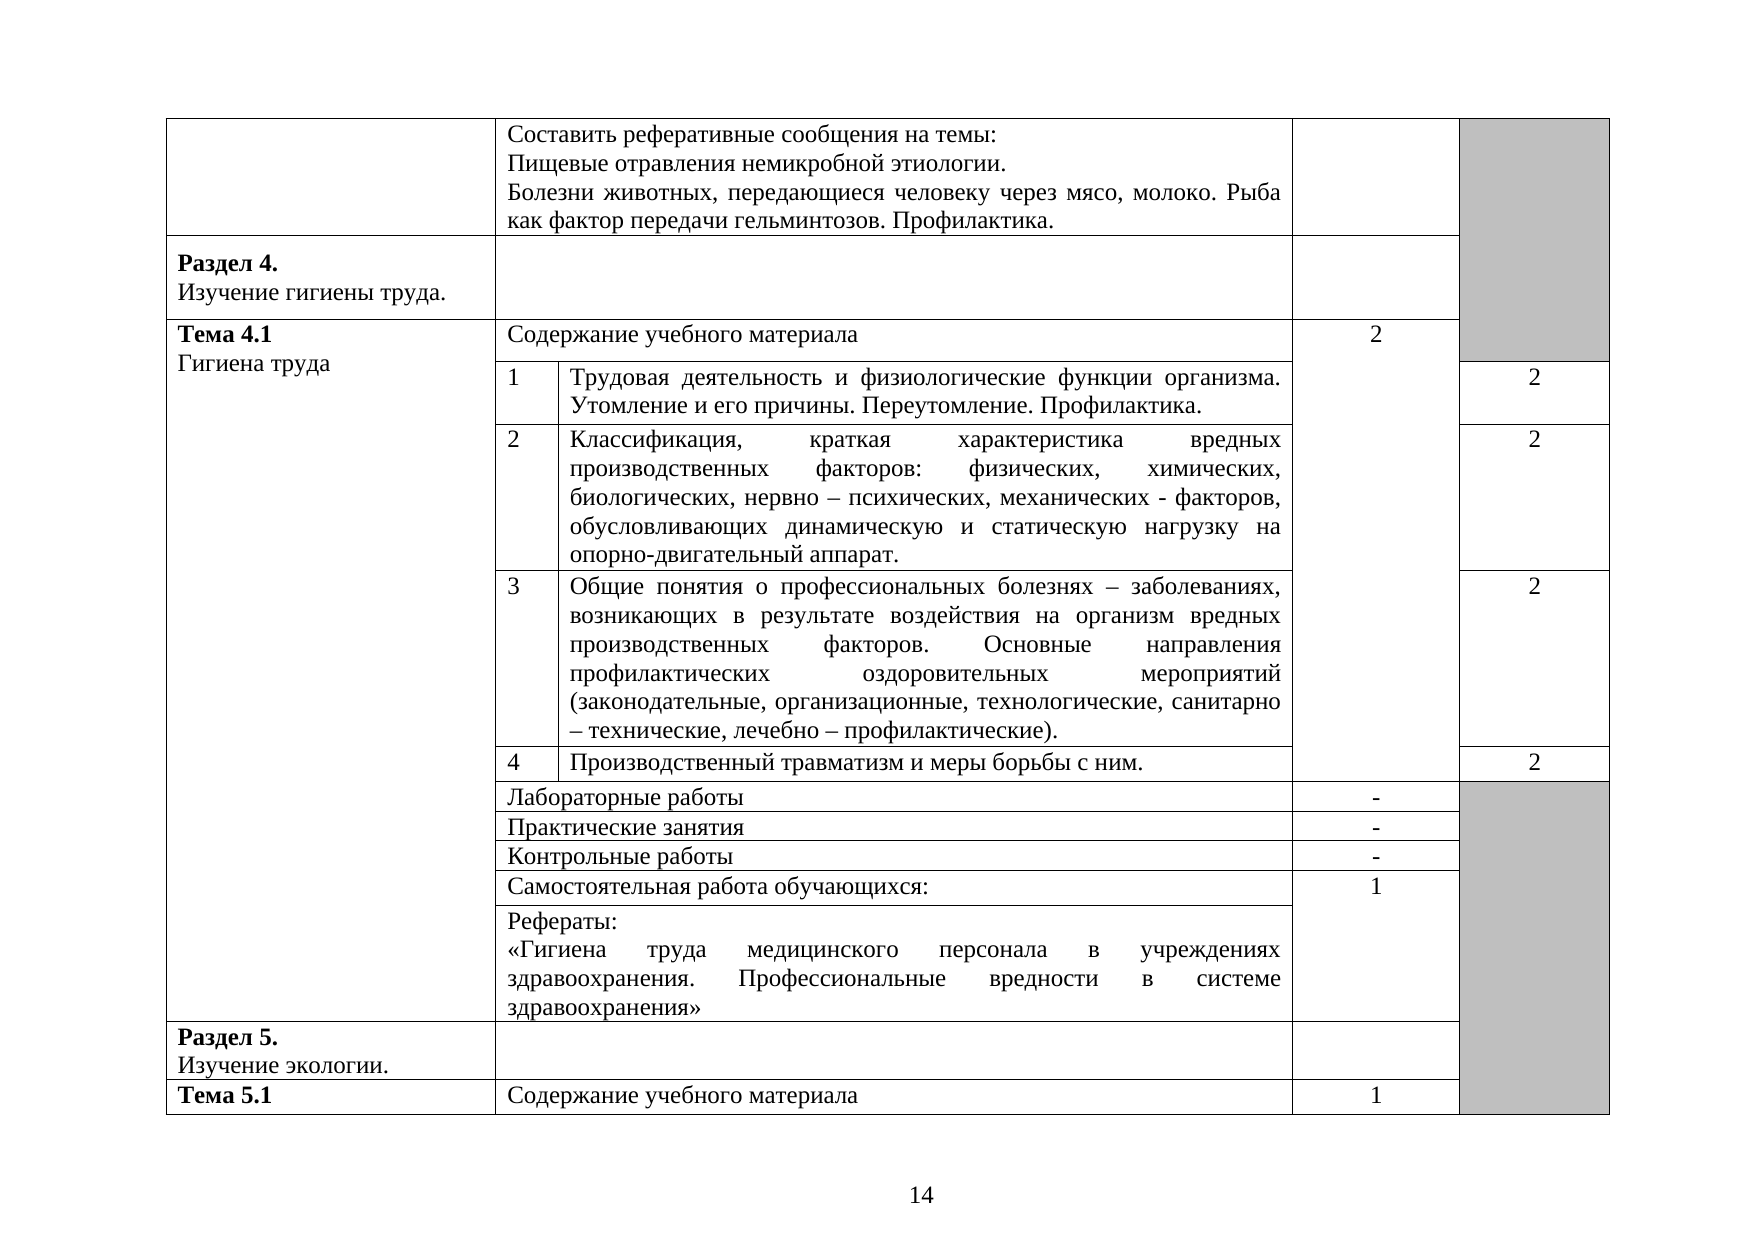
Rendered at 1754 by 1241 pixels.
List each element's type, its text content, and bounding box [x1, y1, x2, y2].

table_cell Общие понятия о профессиональных болезнях – заболеваниях, возникающих в результате воздействия на организм вредных производственных факторов. Основные направления профилактических оздоровительных мероприятий (законодательные, организационные, технологические, санитарно – технические, лечебно – профилактические). [559, 571, 1292, 746]
table_cell 2 [1460, 425, 1609, 570]
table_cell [167, 1080, 495, 1114]
table_cell 3 [1293, 119, 1459, 235]
table_cell Производственный травматизм и меры борьбы с ним. [559, 747, 1292, 781]
table_cell Практические занятия [496, 812, 1292, 840]
table_cell Рефераты: «Гигиена труда медицинского персонала в учреждениях здравоохранения. Профессиональные вредности в системе здравоохранения» [496, 906, 1292, 1021]
table_cell 2 [1460, 571, 1609, 746]
table_cell 2 [1460, 747, 1609, 781]
table_cell Самостоятельная работа обучающихся: [496, 871, 1292, 905]
table_cell Трудовая деятельность и физиологические функции организма. Утомление и его причины. Переутомление. Профилактика. [559, 362, 1292, 423]
table_cell 2 [1460, 362, 1609, 423]
table_cell [496, 236, 1292, 318]
table_cell [496, 1022, 1292, 1079]
table_cell Лабораторные работы [496, 782, 1292, 811]
table_cell Раздел 5. Изучение экологии. [167, 1022, 495, 1079]
table_cell Раздел 4. Изучение гигиены труда. [167, 236, 495, 318]
table_cell 2 [1293, 320, 1459, 781]
table_cell - [1293, 841, 1459, 870]
table_cell Составить реферативные сообщения на темы: Пищевые отравления немикробной этиологии. Болезни животных, передающиеся человеку через мясо, молоко. Рыба как фактор передачи гельминтозов. Профилактика. [496, 119, 1292, 235]
table_cell 3 [496, 571, 558, 746]
table_cell [1460, 782, 1609, 1114]
table_cell - [1293, 782, 1459, 811]
table_cell 1 [1293, 1080, 1459, 1114]
table_cell 1 [1293, 871, 1459, 1021]
table_cell 1 [496, 362, 558, 423]
table_cell Контрольные работы [496, 841, 1292, 870]
table_cell [1293, 236, 1459, 318]
table_cell - [1293, 812, 1459, 840]
table_cell Классификация, краткая характеристика вредных производственных факторов: физических, химических, биологических, нервно – психических, механических - факторов, обусловливающих динамическую и статическую нагрузку на опорно-двигательный аппарат. [559, 425, 1292, 570]
table_cell 2 [496, 425, 558, 570]
table_cell Тема 4.1 Гигиена труда [167, 320, 495, 1021]
table_cell Содержание учебного материала [496, 1080, 1292, 1114]
table_cell Содержание учебного материала [496, 320, 1292, 361]
table_cell [1293, 1022, 1459, 1079]
table_cell 4 [496, 747, 558, 781]
